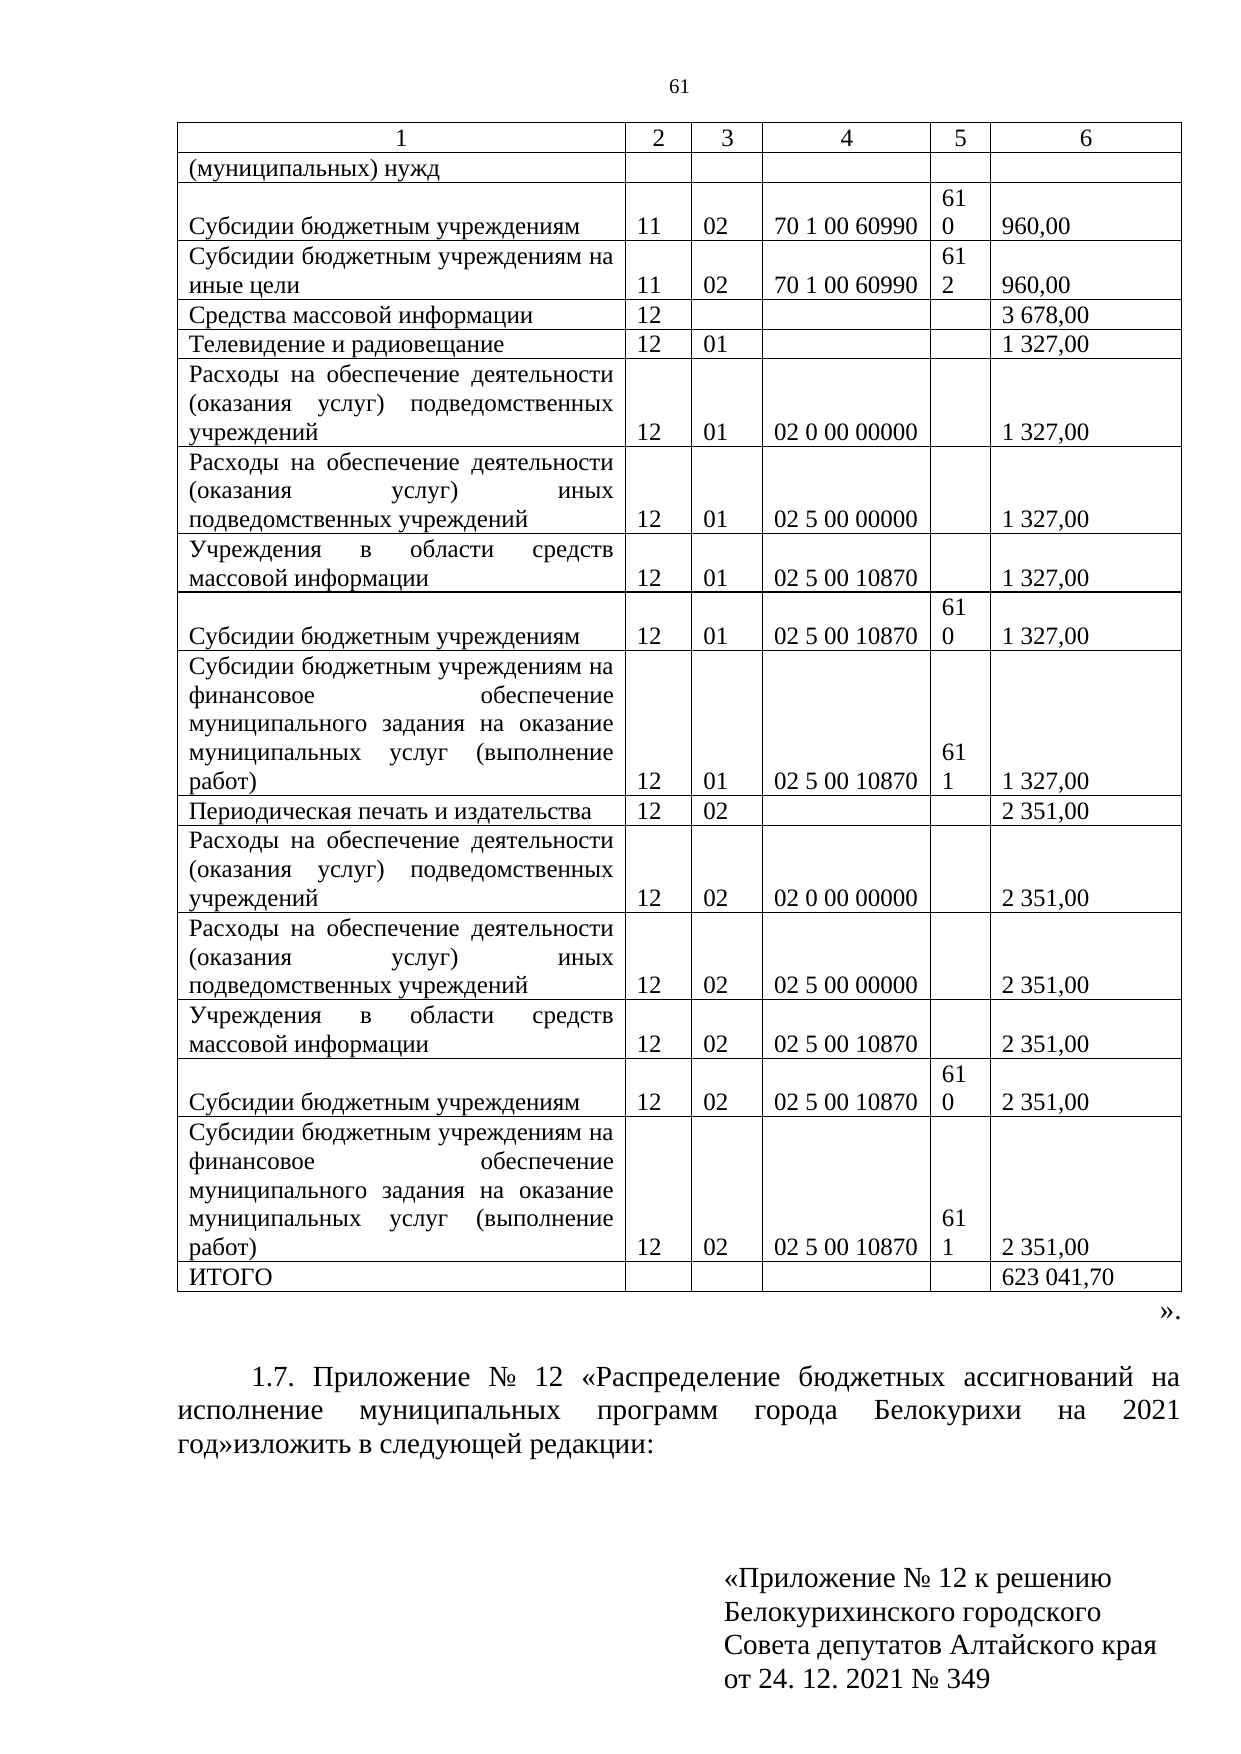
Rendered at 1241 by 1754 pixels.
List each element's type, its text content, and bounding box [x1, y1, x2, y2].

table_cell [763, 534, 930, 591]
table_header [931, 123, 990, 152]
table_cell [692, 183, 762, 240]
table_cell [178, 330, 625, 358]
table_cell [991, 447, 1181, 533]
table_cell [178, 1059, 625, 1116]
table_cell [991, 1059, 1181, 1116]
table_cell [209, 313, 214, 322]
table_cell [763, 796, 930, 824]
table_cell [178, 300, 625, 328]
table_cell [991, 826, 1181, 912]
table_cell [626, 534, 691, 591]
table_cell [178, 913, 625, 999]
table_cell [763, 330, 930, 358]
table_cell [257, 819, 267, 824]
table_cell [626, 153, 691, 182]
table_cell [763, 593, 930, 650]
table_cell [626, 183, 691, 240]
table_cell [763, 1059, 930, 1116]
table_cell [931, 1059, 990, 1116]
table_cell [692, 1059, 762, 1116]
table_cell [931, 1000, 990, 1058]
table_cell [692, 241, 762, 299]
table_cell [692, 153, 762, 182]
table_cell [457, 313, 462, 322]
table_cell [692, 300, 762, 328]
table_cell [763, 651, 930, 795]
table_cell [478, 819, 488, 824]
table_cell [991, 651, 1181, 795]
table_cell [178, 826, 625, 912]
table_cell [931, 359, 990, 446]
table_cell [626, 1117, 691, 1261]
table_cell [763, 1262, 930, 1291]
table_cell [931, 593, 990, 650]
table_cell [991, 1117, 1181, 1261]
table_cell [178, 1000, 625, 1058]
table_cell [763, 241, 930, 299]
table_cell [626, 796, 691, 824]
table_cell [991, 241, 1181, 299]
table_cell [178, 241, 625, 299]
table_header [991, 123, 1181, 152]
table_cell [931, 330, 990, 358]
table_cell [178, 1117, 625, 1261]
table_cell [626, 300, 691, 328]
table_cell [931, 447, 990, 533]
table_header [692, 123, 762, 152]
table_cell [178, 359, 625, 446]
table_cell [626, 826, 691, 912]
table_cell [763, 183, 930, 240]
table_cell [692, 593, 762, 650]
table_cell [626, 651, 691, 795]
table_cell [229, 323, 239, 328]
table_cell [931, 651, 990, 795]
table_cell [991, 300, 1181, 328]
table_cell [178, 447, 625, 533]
text «Приложение № 12 к решению Белокурихинского городского Совета депутатов Алтайского края [723, 1560, 1181, 1661]
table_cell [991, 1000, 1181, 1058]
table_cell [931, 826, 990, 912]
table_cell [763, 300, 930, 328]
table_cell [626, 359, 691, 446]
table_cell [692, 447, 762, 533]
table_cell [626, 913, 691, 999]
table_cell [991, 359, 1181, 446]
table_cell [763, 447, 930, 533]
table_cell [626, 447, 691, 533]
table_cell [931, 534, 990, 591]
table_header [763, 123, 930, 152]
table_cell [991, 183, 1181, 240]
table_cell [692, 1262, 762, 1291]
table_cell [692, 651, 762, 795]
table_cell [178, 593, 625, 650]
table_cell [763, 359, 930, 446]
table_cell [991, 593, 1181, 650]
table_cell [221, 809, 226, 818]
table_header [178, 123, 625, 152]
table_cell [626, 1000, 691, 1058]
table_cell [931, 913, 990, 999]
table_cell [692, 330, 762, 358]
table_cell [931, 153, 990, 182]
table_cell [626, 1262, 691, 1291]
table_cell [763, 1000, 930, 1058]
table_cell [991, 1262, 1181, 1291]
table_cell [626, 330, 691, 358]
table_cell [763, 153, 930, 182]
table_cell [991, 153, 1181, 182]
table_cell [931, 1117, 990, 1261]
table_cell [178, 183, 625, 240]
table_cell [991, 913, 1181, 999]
text от 24. 12. 2021 № 349 [723, 1661, 1181, 1694]
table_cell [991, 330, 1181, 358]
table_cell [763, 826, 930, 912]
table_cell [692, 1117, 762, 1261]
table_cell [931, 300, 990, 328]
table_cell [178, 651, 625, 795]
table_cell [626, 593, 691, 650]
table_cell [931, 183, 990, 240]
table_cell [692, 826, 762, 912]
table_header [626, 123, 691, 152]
text 1.7. Приложение № 12 «Распределение бюджетных ассигнований на исполнение муниципальных программ города Белокурихи на 2021 год»изложить в следующей редакции: [177, 1359, 1181, 1459]
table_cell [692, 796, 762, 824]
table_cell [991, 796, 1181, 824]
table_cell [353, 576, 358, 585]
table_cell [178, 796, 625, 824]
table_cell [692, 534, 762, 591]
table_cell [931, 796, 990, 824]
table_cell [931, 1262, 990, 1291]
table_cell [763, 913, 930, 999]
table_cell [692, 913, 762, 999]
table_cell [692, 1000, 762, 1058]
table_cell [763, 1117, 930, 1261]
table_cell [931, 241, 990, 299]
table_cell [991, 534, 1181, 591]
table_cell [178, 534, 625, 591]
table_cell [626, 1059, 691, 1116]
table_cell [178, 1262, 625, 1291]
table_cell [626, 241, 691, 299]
text ». [177, 1292, 1181, 1325]
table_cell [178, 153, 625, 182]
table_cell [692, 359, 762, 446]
